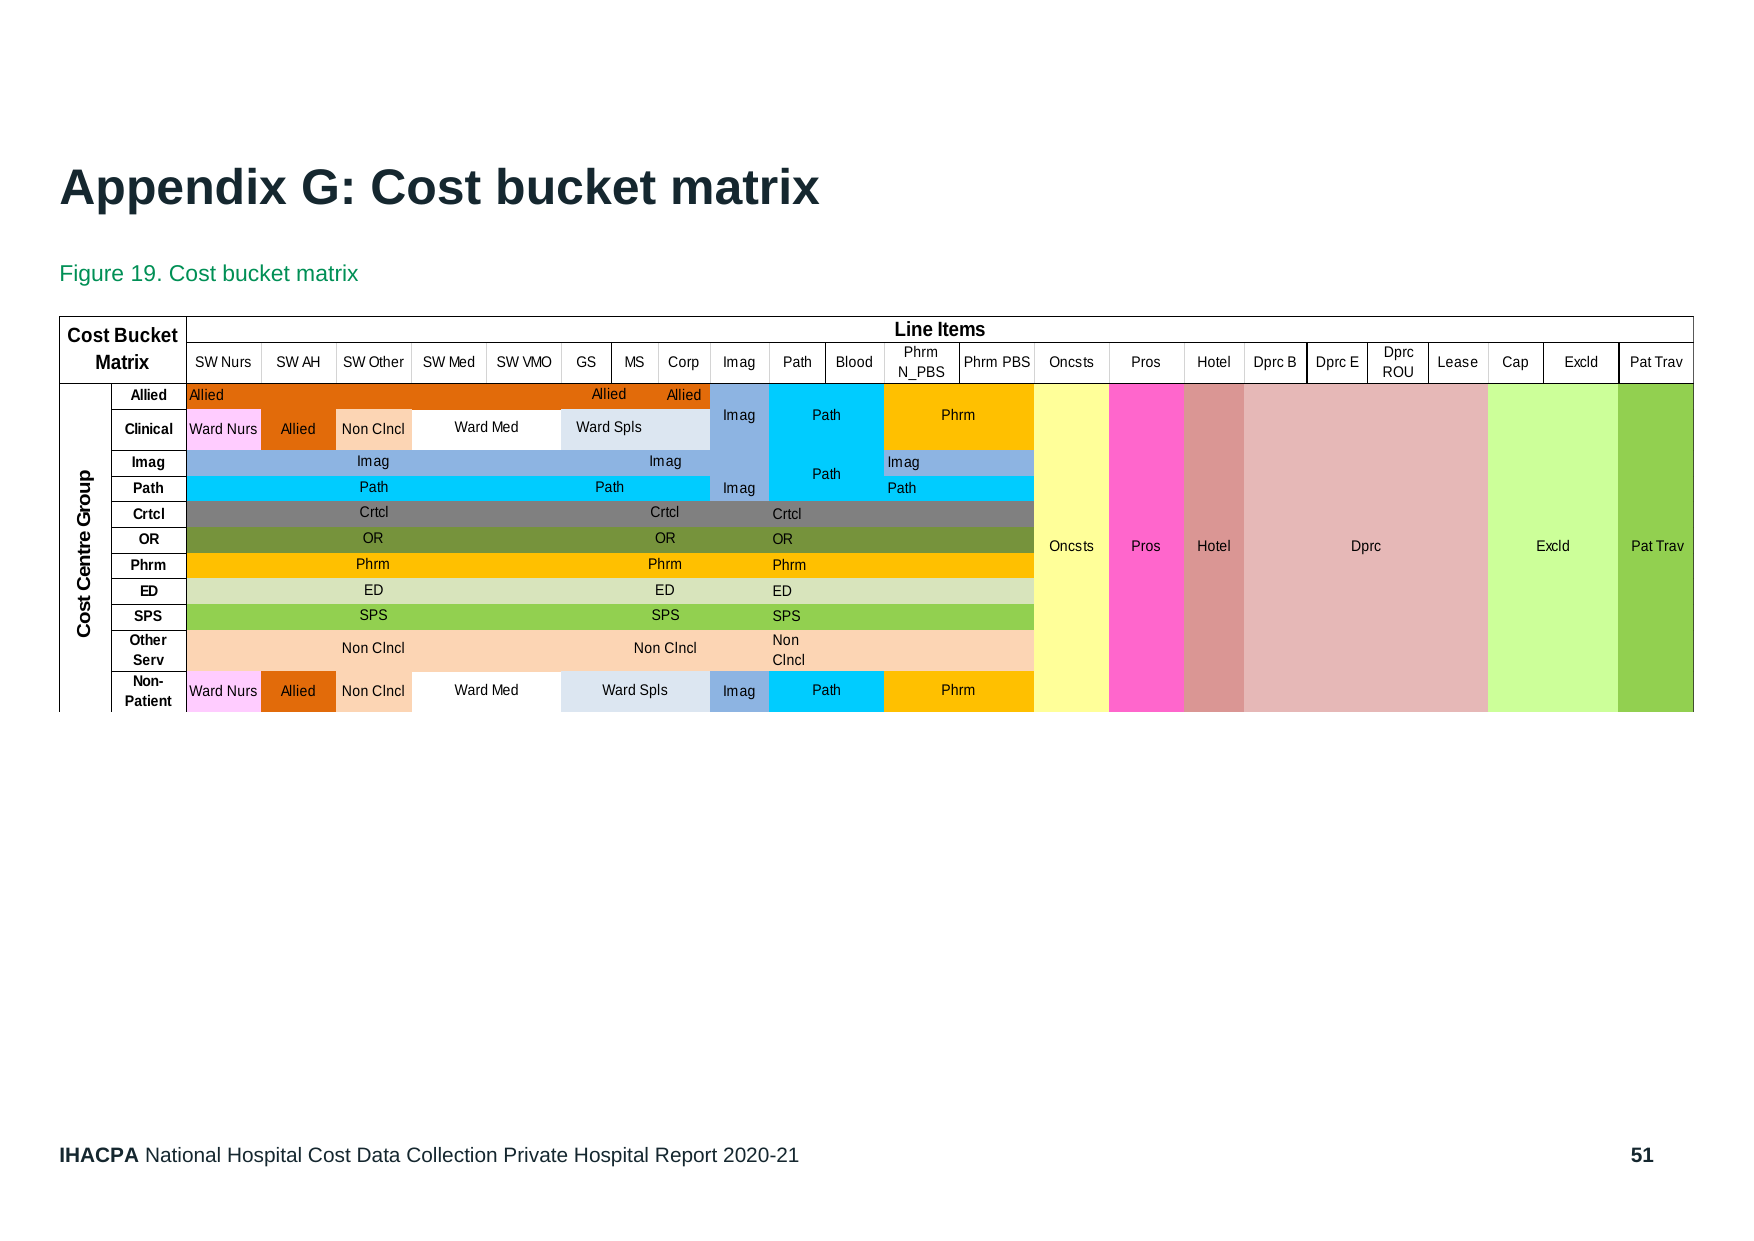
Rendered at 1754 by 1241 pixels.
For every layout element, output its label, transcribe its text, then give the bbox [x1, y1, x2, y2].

subtitle Appendix G: Cost bucket matrix [59, 157, 1695, 215]
subtitle Figure 19. Cost bucket matrix [59, 259, 1695, 286]
